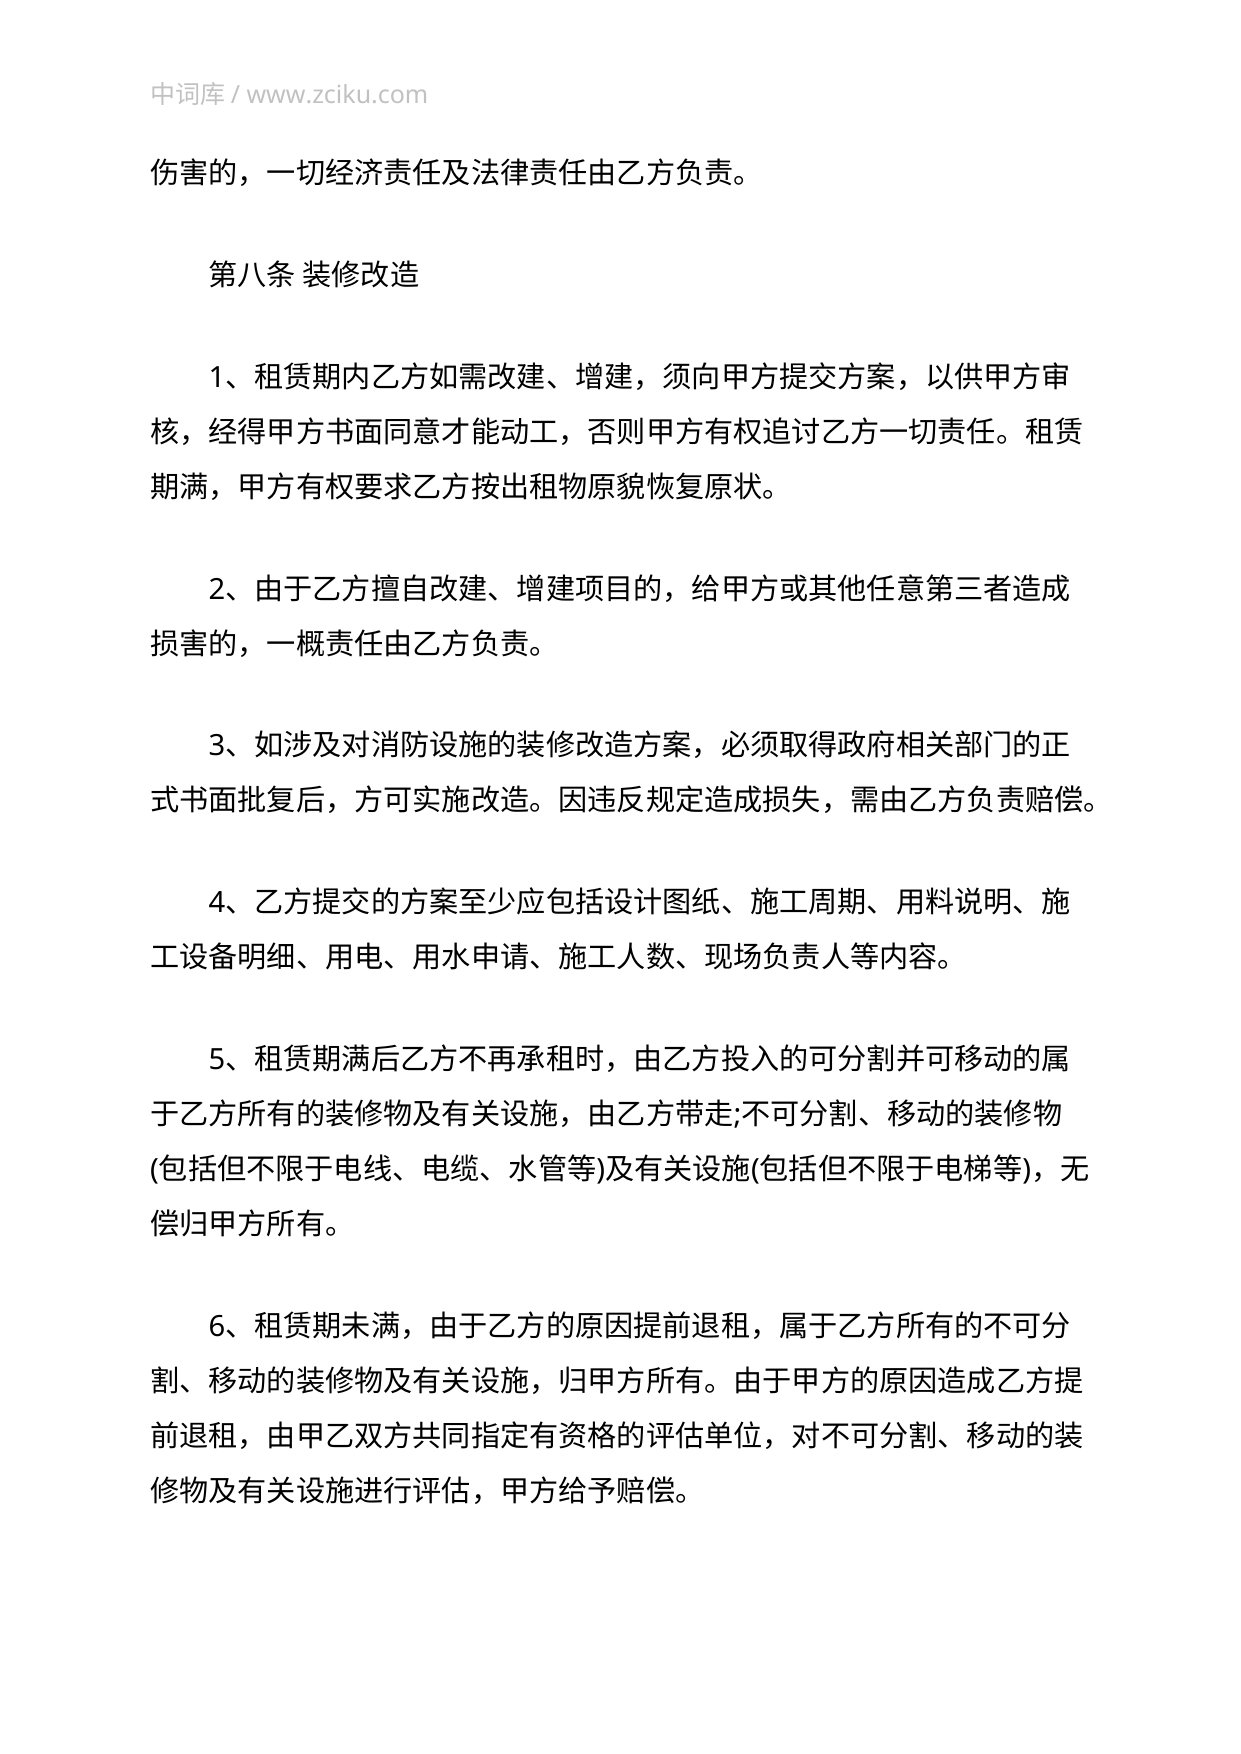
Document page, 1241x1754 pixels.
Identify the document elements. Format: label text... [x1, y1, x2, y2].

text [150, 150, 1090, 192]
text 4、乙方提交的方案至少应包括设计图纸、施工周期、用料说明、施工设备明细、用电、用水申请、施工人数、现场负责人等内容。 [150, 879, 1090, 976]
text 3、如涉及对消防设施的装修改造方案，必须取得政府相关部门的正式书面批复后，方可实施改造。因违反规定造成损失，需由乙方负责赔偿。 [150, 722, 1090, 819]
text 2、由于乙方擅自改建、增建项目的，给甲方或其他任意第三者造成损害的，一概责任由乙方负责。 [150, 565, 1090, 662]
text 6、租赁期未满，由于乙方的原因提前退租，属于乙方所有的不可分割、移动的装修物及有关设施，归甲方所有。由于甲方的原因造成乙方提前退租，由甲乙双方共同指定有资格的评估单位，对不可分割、移动的装修物及有关设施进行评估，甲方给予赔偿。 [150, 1302, 1090, 1509]
text 5、租赁期满后乙方不再承租时，由乙方投入的可分割并可移动的属于乙方所有的装修物及有关设施，由乙方带走;不可分割、移动的装修物(包括但不限于电线、电缆、水管等)及有关设施(包括但不限于电梯等)，无偿归甲方所有。 [150, 1036, 1090, 1243]
text 第八条 装修改造 [150, 252, 1090, 294]
text 1、租赁期内乙方如需改建、增建，须向甲方提交方案，以供甲方审核，经得甲方书面同意才能动工，否则甲方有权追讨乙方一切责任。租赁期满，甲方有权要求乙方按出租物原貌恢复原状。 [150, 353, 1090, 506]
